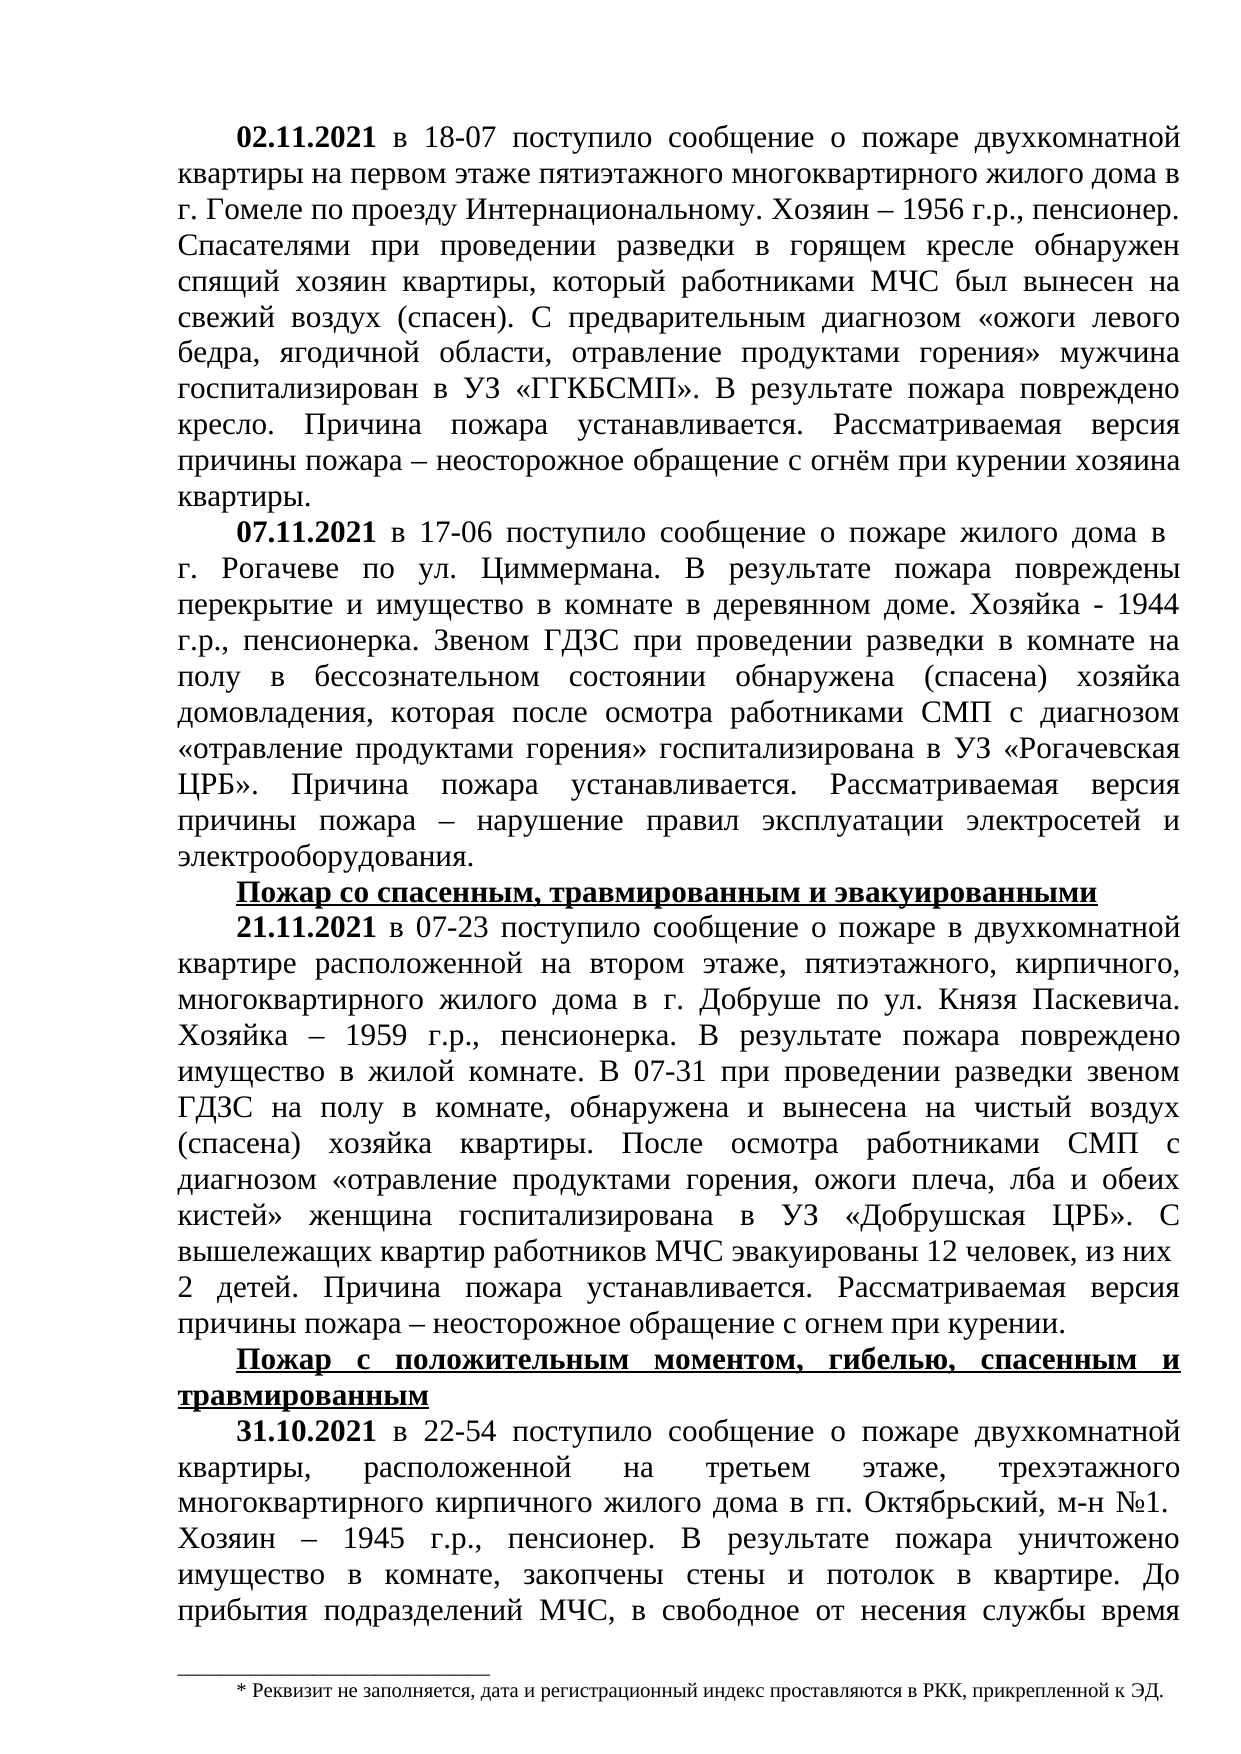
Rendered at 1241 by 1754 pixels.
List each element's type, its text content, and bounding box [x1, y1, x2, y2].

text Пожар со спасенным, травмированным и эвакуированными [177, 873, 1181, 909]
text 02.11.2021 в 18-07 поступило сообщение о пожаре двухкомнатной квартиры на первом этаже пятиэтажного многоквартирного жилого дома в г. Гомеле по проезду Интернациональному. Хозяин – 1956 г.р., пенсионер. Спасателями при проведении разведки в горящем кресле обнаружен спящий хозяин квартиры, который работниками МЧС был вынесен на свежий воздух (спасен). С предварительным диагнозом «ожоги левого бедра, ягодичной области, отравление продуктами горения» мужчина госпитализирован в УЗ «ГГКБСМП». В результате пожара повреждено кресло. Причина пожара устанавливается. Рассматриваемая версия причины пожара – неосторожное обращение с огнём при курении хозяина квартиры. [177, 118, 1181, 513]
text 07.11.2021 в 17-06 поступило сообщение о пожаре жилого дома в г. Рогачеве по ул. Циммермана. В результате пожара повреждены перекрытие и имущество в комнате в деревянном доме. Хозяйка - 1944 г.р., пенсионерка. Звеном ГДЗС при проведении разведки в комнате на полу в бессознательном состоянии обнаружена (спасена) хозяйка домовладения, которая после осмотра работниками СМП с диагнозом «отравление продуктами горения» госпитализирована в УЗ «Рогачевская ЦРБ». Причина пожара устанавливается. Рассматриваемая версия причины пожара – нарушение правил эксплуатации электросетей и электрооборудования. [177, 513, 1181, 873]
text 21.11.2021 в 07-23 поступило сообщение о пожаре в двухкомнатной квартире расположенной на втором этаже, пятиэтажного, кирпичного, многоквартирного жилого дома в г. Добруше по ул. Князя Паскевича. Хозяйка – 1959 г.р., пенсионерка. В результате пожара повреждено имущество в жилой комнате. В 07-31 при проведении разведки звеном ГДЗС на полу в комнате, обнаружена и вынесена на чистый воздух (спасена) хозяйка квартиры. После осмотра работниками СМП с диагнозом «отравление продуктами горения, ожоги плеча, лба и обеих кистей» женщина госпитализирована в УЗ «Добрушская ЦРБ». С вышележащих квартир работников МЧС эвакуированы 12 человек, из них 2 детей. Причина пожара устанавливается. Рассматриваемая версия причины пожара – неосторожное обращение с огнем при курении. [177, 909, 1181, 1340]
text Пожар с положительным моментом, гибелью, спасенным и травмированным [177, 1340, 1181, 1412]
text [177, 1412, 1181, 1627]
